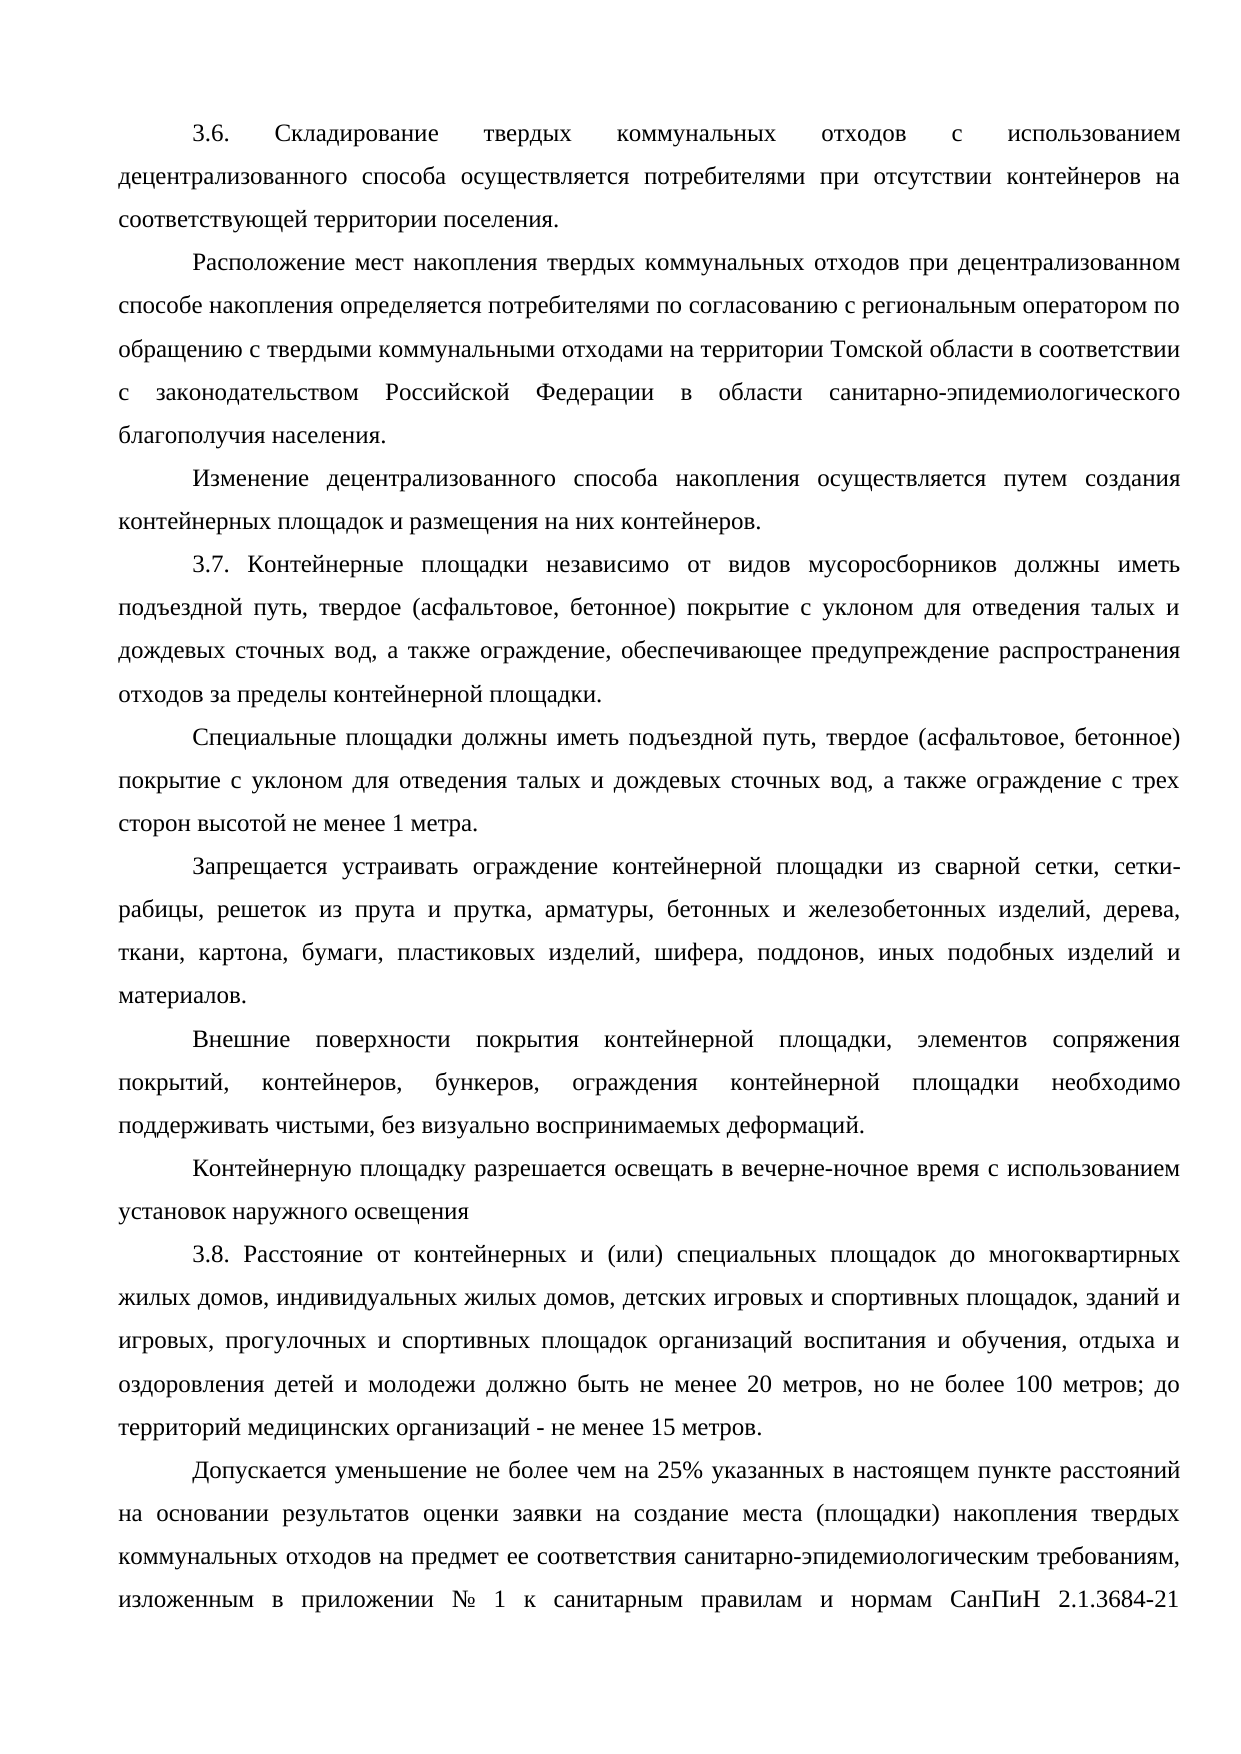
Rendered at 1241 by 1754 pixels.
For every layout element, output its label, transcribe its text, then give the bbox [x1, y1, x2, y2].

text 3.6. Складирование твердых коммунальных отходов с использованием децентрализованного способа осуществляется потребителями при отсутствии контейнеров на соответствующей территории поселения. [118, 118, 1181, 233]
text Запрещается устраивать ограждение контейнерной площадки из сварной сетки, сетки-рабицы, решеток из прута и прутка, арматуры, бетонных и железобетонных изделий, дерева, ткани, картона, бумаги, пластиковых изделий, шифера, поддонов, иных подобных изделий и материалов. [118, 851, 1181, 1009]
text Изменение децентрализованного способа накопления осуществляется путем создания контейнерных площадок и размещения на них контейнеров. [118, 463, 1181, 535]
text 3.7. Контейнерные площадки независимо от видов мусоросборников должны иметь подъездной путь, твердое (асфальтовое, бетонное) покрытие с уклоном для отведения талых и дождевых сточных вод, а также ограждение, обеспечивающее предупреждение распространения отходов за пределы контейнерной площадки. [118, 549, 1181, 707]
text Специальные площадки должны иметь подъездной путь, твердое (асфальтовое, бетонное) покрытие с уклоном для отведения талых и дождевых сточных вод, а также ограждение с трех сторон высотой не менее 1 метра. [118, 722, 1181, 837]
text 3.8. Расстояние от контейнерных и (или) специальных площадок до многоквартирных жилых домов, индивидуальных жилых домов, детских игровых и спортивных площадок, зданий и игровых, прогулочных и спортивных площадок организаций воспитания и обучения, отдыха и оздоровления детей и молодежи должно быть не менее 20 метров, но не более 100 метров; до территорий медицинских организаций - не менее 15 метров. [118, 1239, 1181, 1441]
text Расположение мест накопления твердых коммунальных отходов при децентрализованном способе накопления определяется потребителями по согласованию с региональным оператором по обращению с твердыми коммунальными отходами на территории Томской области в соответствии с законодательством Российской Федерации в области санитарно-эпидемиологического благополучия населения. [118, 247, 1181, 449]
text Контейнерную площадку разрешается освещать в вечерне-ночное время с использованием установок наружного освещения [118, 1153, 1181, 1225]
text Внешние поверхности покрытия контейнерной площадки, элементов сопряжения покрытий, контейнеров, бункеров, ограждения контейнерной площадки необходимо поддерживать чистыми, без визуально воспринимаемых деформаций. [118, 1024, 1181, 1139]
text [118, 1455, 1181, 1613]
